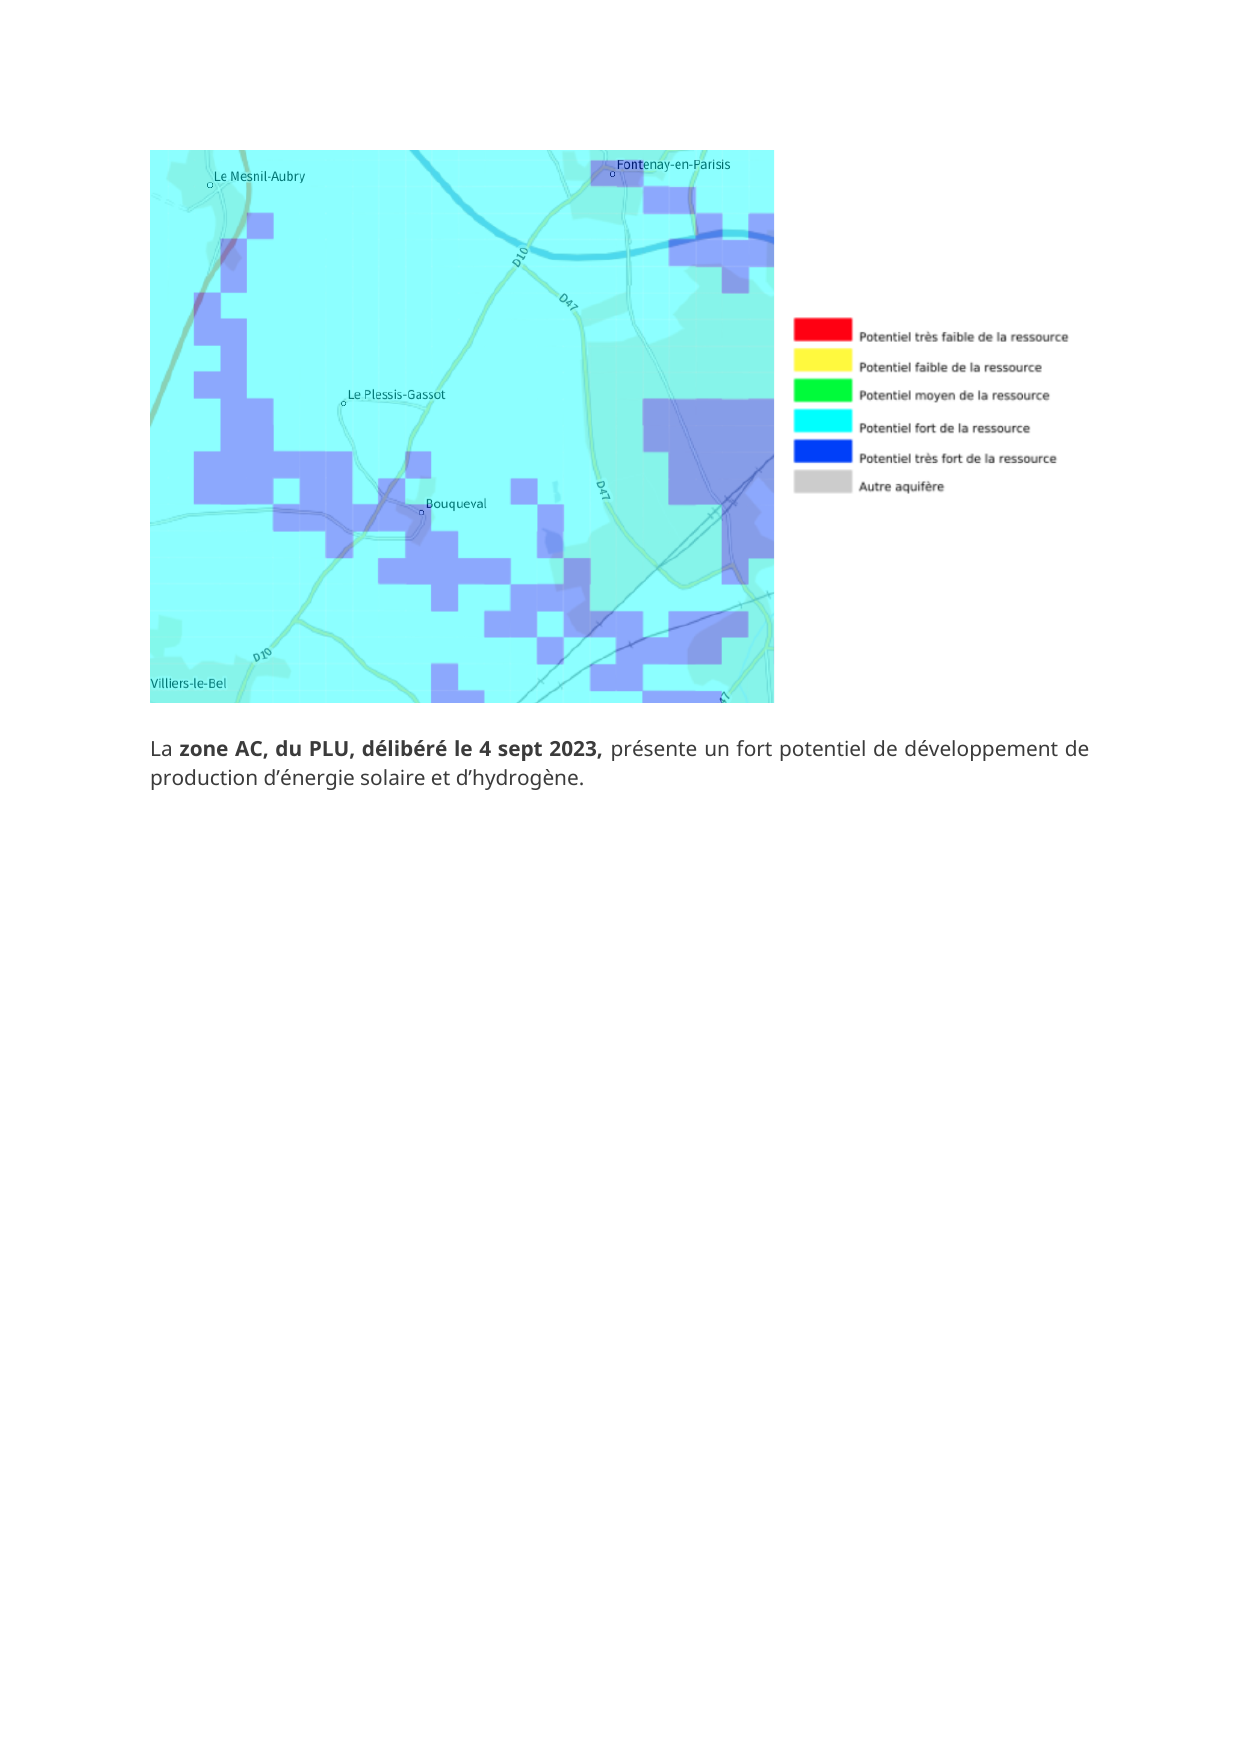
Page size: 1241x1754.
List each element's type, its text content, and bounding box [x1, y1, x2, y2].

text La zone AC, du PLU, délibéré le 4 sept 2023, présente un fort potentiel de développement de production d’énergie solaire et d’hydrogène. [150, 734, 1090, 791]
picture [150, 150, 775, 703]
picture [784, 311, 1217, 500]
